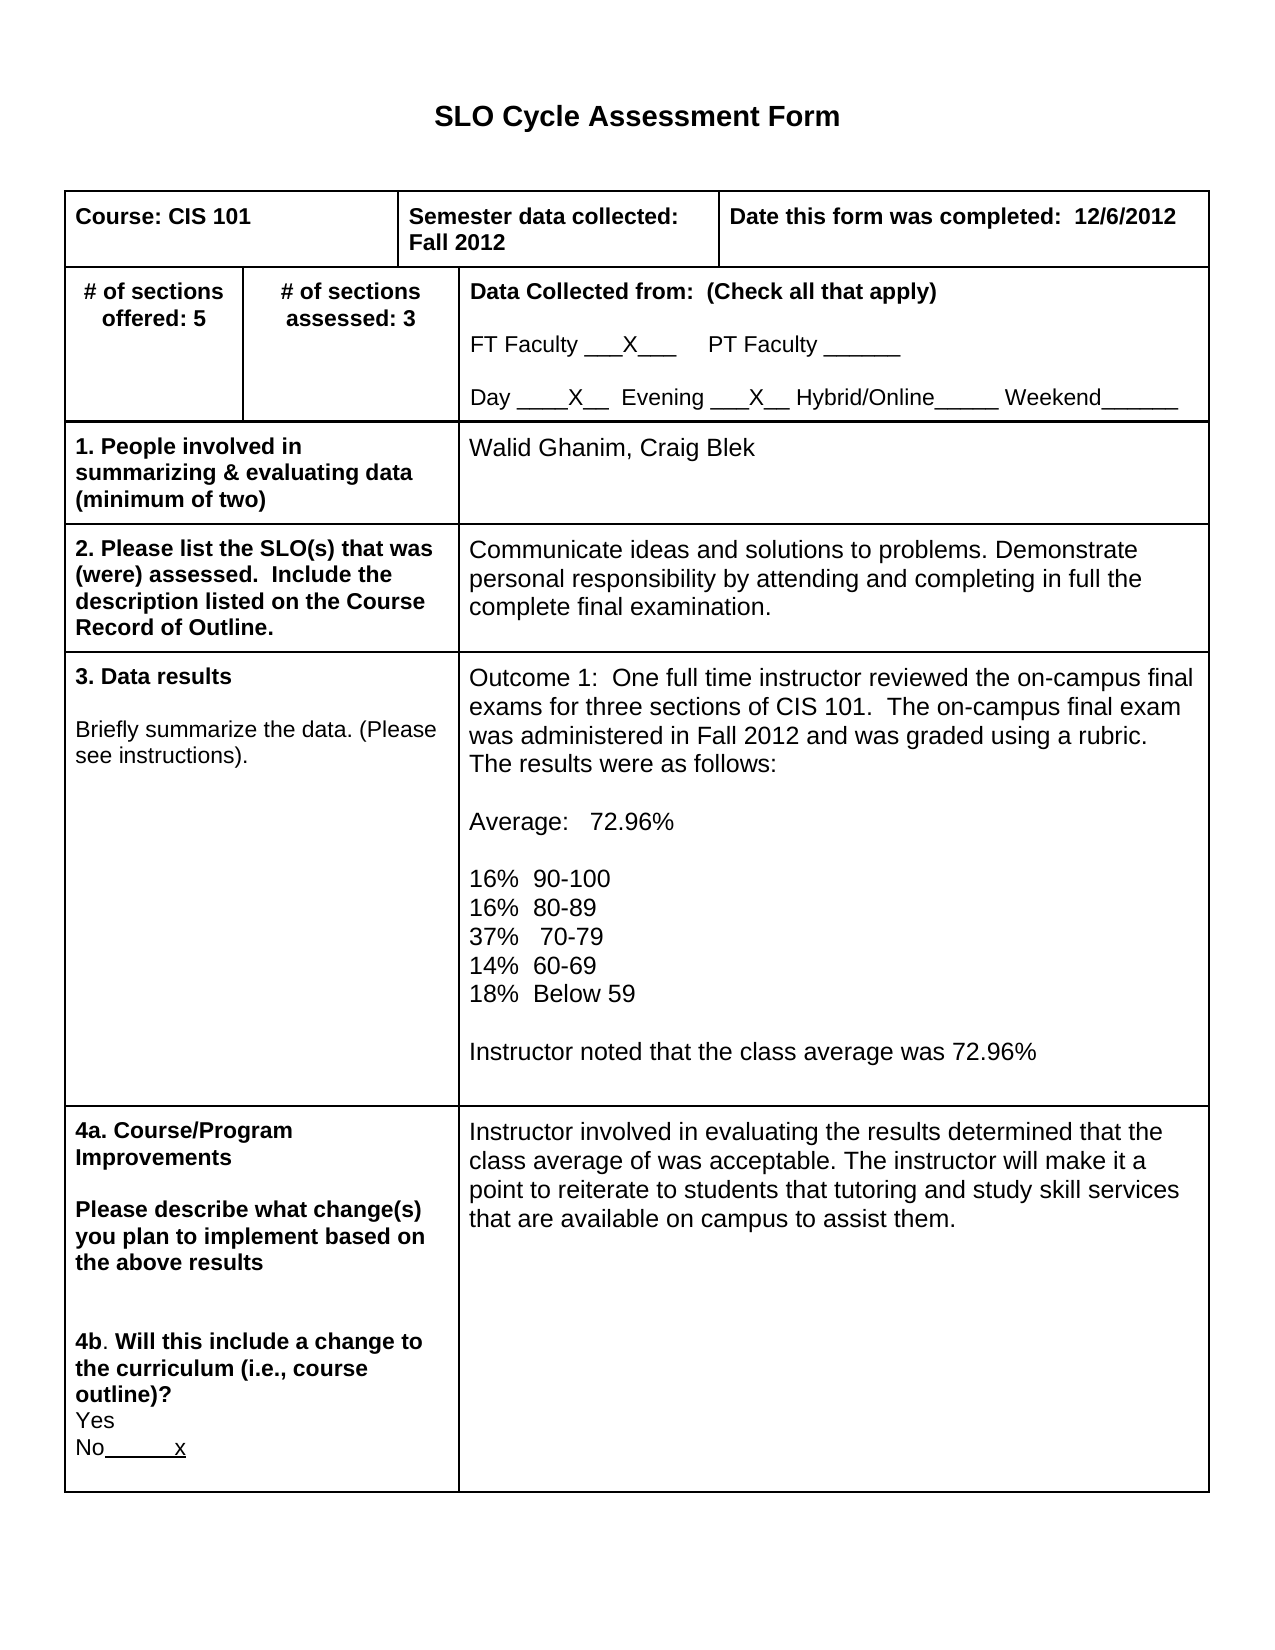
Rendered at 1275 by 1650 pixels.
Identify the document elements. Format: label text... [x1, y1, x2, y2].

table_cell 4a. Course/Program Improvements Please describe what change(s) you plan to implement based on the above results 4b. Will this include a change to the curriculum (i.e., course outline)? Yes No x [66, 1107, 458, 1491]
table_cell 2. Please list the SLO(s) that was (were) assessed. Include the description listed on the Course Record of Outline. [66, 525, 458, 651]
table_cell Outcome 1: One full time instructor reviewed the on-campus final exams for three sections of CIS 101. The on-campus final exam was administered in Fall 2012 and was graded using a rubric. The results were as follows: Average: 72.96% 16% 90-100 16% 80-89 37% 70-79 14% 60-69 18% Below 59 Instructor noted that the class average was 72.96% [460, 653, 1208, 1105]
table_header Date this form was completed: 12/6/2012 [720, 192, 1208, 266]
table_cell Communicate ideas and solutions to problems. Demonstrate personal responsibility by attending and completing in full the complete final examination. [460, 525, 1208, 651]
table_cell 3. Data results Briefly summarize the data. (Please see instructions). [66, 653, 458, 1105]
table_header Course: CIS 101 [66, 192, 397, 266]
table_cell 1. People involved in summarizing & evaluating data (minimum of two) [66, 423, 458, 522]
table_cell # of sections assessed: 3 [244, 268, 458, 420]
text SLO Cycle Assessment Form [75, 99, 1200, 133]
table_cell Data Collected from: (Check all that apply) FT Faculty ___X___ PT Faculty ______ Day ____X__ Evening ___X__ Hybrid/Online_____ Weekend______ [460, 268, 1208, 420]
table_header Semester data collected: Fall 2012 [399, 192, 718, 266]
table_cell Instructor involved in evaluating the results determined that the class average of was acceptable. The instructor will make it a point to reiterate to students that tutoring and study skill services that are available on campus to assist them. [460, 1107, 1208, 1491]
table_cell Walid Ghanim, Craig Blek [460, 423, 1208, 522]
table_cell # of sections offered: 5 [66, 268, 242, 420]
